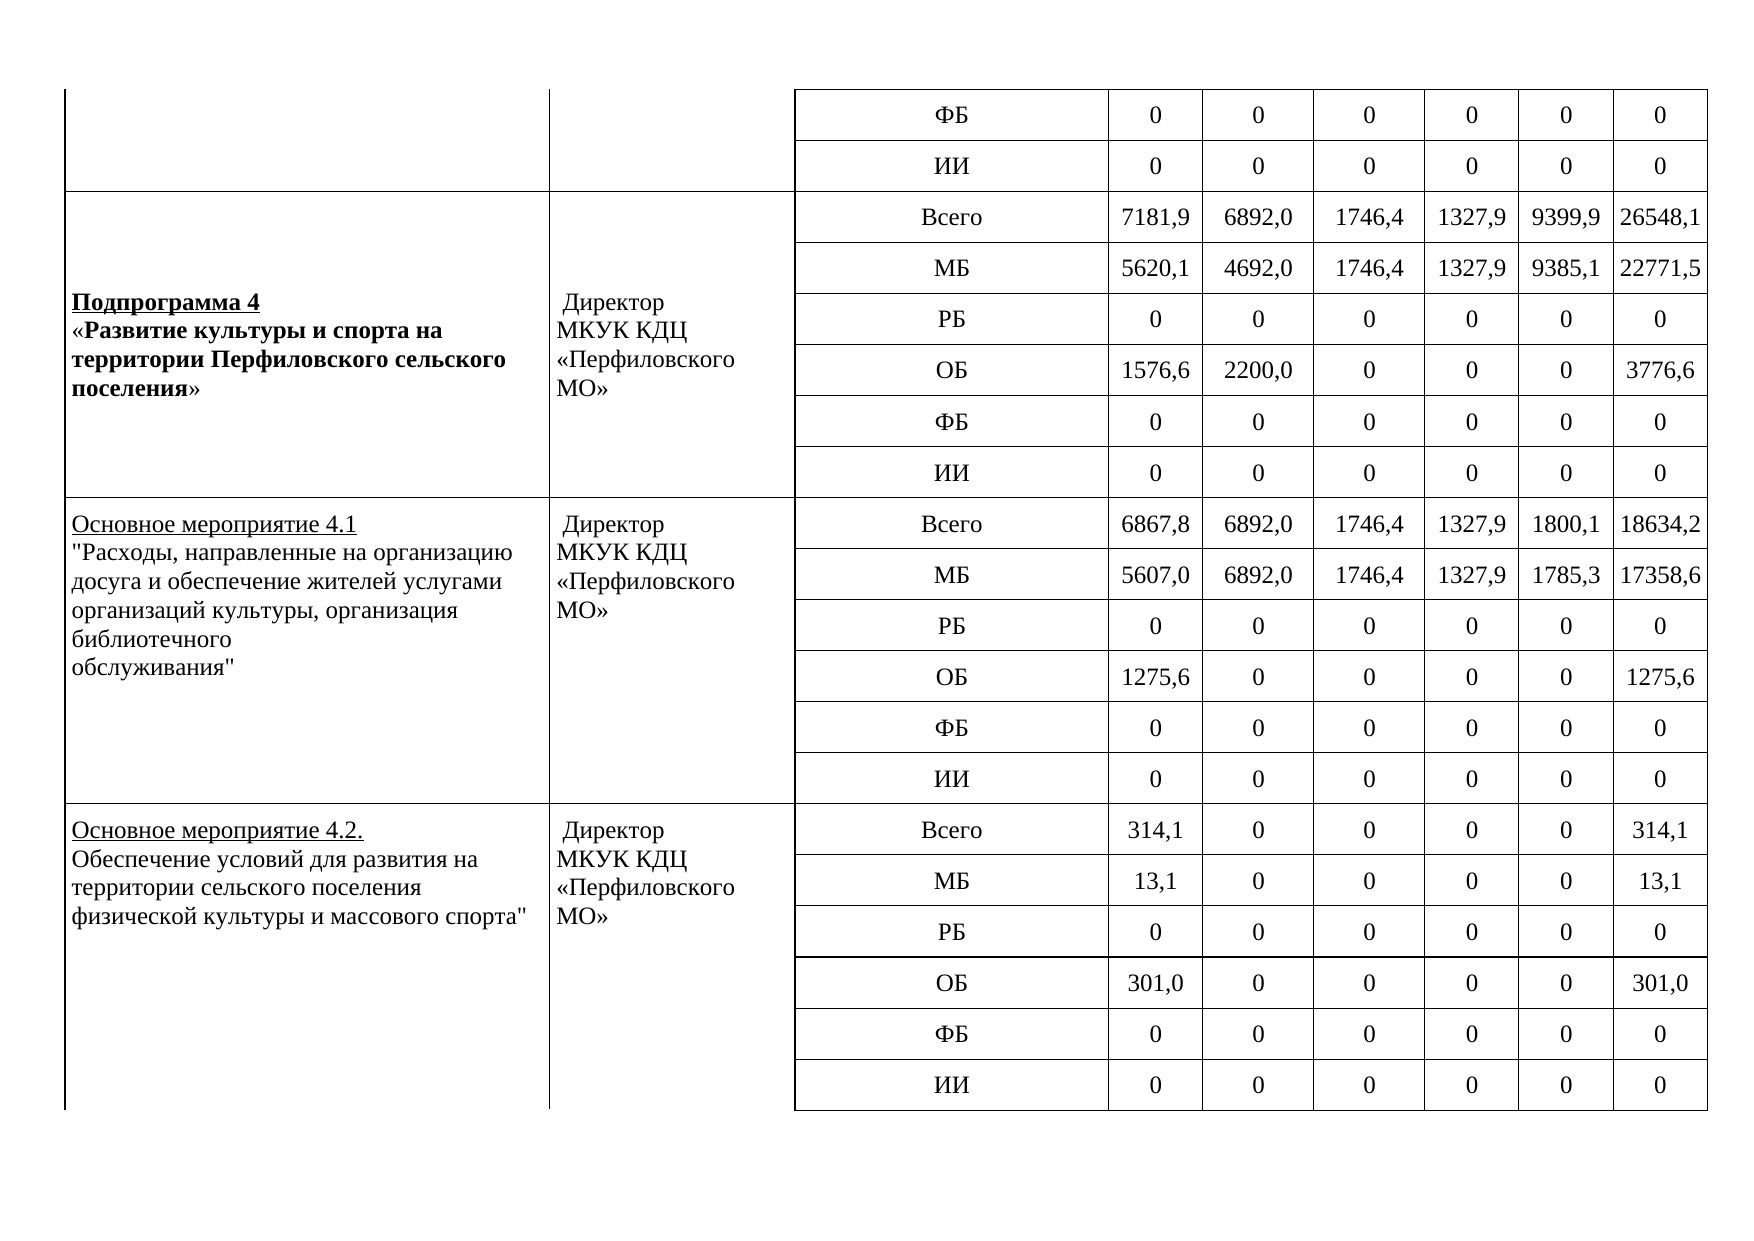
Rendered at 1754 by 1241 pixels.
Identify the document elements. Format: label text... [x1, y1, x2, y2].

table_cell 13,1 [1109, 855, 1202, 905]
table_cell 0 [1314, 141, 1424, 191]
table_cell 0 [1519, 855, 1613, 905]
table_cell 6867,8 [1109, 498, 1202, 548]
table_cell 0 [1519, 447, 1613, 497]
table_cell 0 [1203, 90, 1313, 140]
table_cell 26548,1 [1614, 192, 1707, 242]
table_cell 0 [1109, 1060, 1202, 1109]
table_cell 0 [1314, 702, 1424, 752]
table_cell 5620,1 [1109, 243, 1202, 293]
table_cell 0 [1314, 651, 1424, 701]
table_cell 1275,6 [1614, 651, 1707, 701]
table_cell 0 [1203, 1060, 1313, 1109]
table_cell ИИ [796, 447, 1108, 497]
table_cell МБ [796, 243, 1108, 293]
table_cell МБ [796, 855, 1108, 905]
table_cell 0 [1614, 600, 1707, 650]
table_cell РБ [796, 294, 1108, 344]
table_cell МБ [796, 549, 1108, 599]
table_cell РБ [796, 600, 1108, 650]
table_cell 0 [1109, 90, 1202, 140]
table_cell Основное мероприятие 4.1 "Расходы, направленные на организацию досуга и обеспечение жителей услугами организаций культуры, организация библиотечного обслуживания" [66, 498, 549, 803]
table_cell 0 [1519, 702, 1613, 752]
table_cell 0 [1314, 294, 1424, 344]
table_cell 3776,6 [1614, 345, 1707, 395]
table_cell 0 [1314, 855, 1424, 905]
table_cell 0 [1203, 141, 1313, 191]
table_cell 0 [1614, 906, 1707, 956]
table_cell 0 [1109, 702, 1202, 752]
table_cell ФБ [796, 1009, 1108, 1058]
table_cell 0 [1519, 753, 1613, 803]
table_cell 0 [1614, 396, 1707, 446]
table_cell 0 [1314, 1060, 1424, 1109]
table_cell 1785,3 [1519, 549, 1613, 599]
table_cell 301,0 [1109, 958, 1202, 1007]
table_cell 0 [1425, 651, 1518, 701]
table_cell 18634,2 [1614, 498, 1707, 548]
table_cell 0 [1519, 651, 1613, 701]
table_cell ФБ [796, 702, 1108, 752]
table_cell 0 [1203, 855, 1313, 905]
table_cell ОБ [796, 651, 1108, 701]
table_cell 0 [1614, 90, 1707, 140]
table_cell 17358,6 [1614, 549, 1707, 599]
table_cell 6892,0 [1203, 549, 1313, 599]
table_cell РБ [796, 906, 1108, 956]
table_cell ОБ [796, 958, 1108, 1007]
table_cell 0 [1425, 294, 1518, 344]
table_cell 0 [1203, 396, 1313, 446]
table_cell ИИ [796, 1060, 1108, 1109]
table_cell 0 [1425, 345, 1518, 395]
table_cell 1327,9 [1425, 549, 1518, 599]
table_cell 1327,9 [1425, 192, 1518, 242]
table_cell 0 [1519, 90, 1613, 140]
table_cell 0 [1425, 396, 1518, 446]
table_cell 9399,9 [1519, 192, 1613, 242]
table_cell 9385,1 [1519, 243, 1613, 293]
table_cell 0 [1314, 906, 1424, 956]
table_cell 0 [1203, 804, 1313, 854]
table_cell 0 [1519, 600, 1613, 650]
table_cell 0 [1519, 345, 1613, 395]
table_cell 0 [1614, 1060, 1707, 1109]
table_cell 5607,0 [1109, 549, 1202, 599]
table_cell 0 [1519, 804, 1613, 854]
table_cell 314,1 [1614, 804, 1707, 854]
table_cell 0 [1425, 804, 1518, 854]
table_cell 0 [1203, 294, 1313, 344]
table_cell 0 [1425, 702, 1518, 752]
table_cell Подпрограмма 4 «Развитие культуры и спорта на территории Перфиловского сельского поселения» [66, 192, 549, 497]
table_cell Директор МКУК КДЦ «Перфиловского МО» [550, 498, 794, 803]
table_cell 0 [1203, 702, 1313, 752]
table_cell 0 [1425, 958, 1518, 1007]
table_cell 0 [1314, 1009, 1424, 1058]
table_cell 1576,6 [1109, 345, 1202, 395]
table_cell 22771,5 [1614, 243, 1707, 293]
table_cell 0 [1314, 396, 1424, 446]
table_cell 0 [1203, 447, 1313, 497]
table_cell 0 [1109, 1009, 1202, 1058]
table_cell 0 [1314, 804, 1424, 854]
table_cell 0 [1425, 447, 1518, 497]
table_cell 0 [1425, 1060, 1518, 1109]
table_cell 0 [1109, 447, 1202, 497]
table_cell 1746,4 [1314, 498, 1424, 548]
table_cell 0 [1109, 906, 1202, 956]
table_cell 0 [1614, 753, 1707, 803]
table_cell 0 [1519, 141, 1613, 191]
table_cell 0 [1519, 294, 1613, 344]
table_cell 1275,6 [1109, 651, 1202, 701]
table_cell 0 [1425, 906, 1518, 956]
table_cell Основное мероприятие 4.2. Обеспечение условий для развития на территории сельского поселения физической культуры и массового спорта" [66, 804, 549, 1109]
table_cell 0 [1203, 1009, 1313, 1058]
table_cell 0 [1109, 141, 1202, 191]
table_cell 0 [1314, 447, 1424, 497]
table_cell 0 [1519, 1009, 1613, 1058]
table_cell 0 [1614, 1009, 1707, 1058]
table_cell 0 [1109, 294, 1202, 344]
table_cell 0 [1519, 958, 1613, 1007]
table_cell 0 [1203, 651, 1313, 701]
table_cell 0 [1314, 753, 1424, 803]
table_cell 13,1 [1614, 855, 1707, 905]
table_cell Директор МКУК КДЦ «Перфиловского МО» [550, 192, 794, 497]
table_cell 0 [1519, 1060, 1613, 1109]
table_cell 0 [1519, 906, 1613, 956]
table_cell 1746,4 [1314, 243, 1424, 293]
table_cell 4692,0 [1203, 243, 1313, 293]
table_cell 6892,0 [1203, 192, 1313, 242]
table_cell 0 [1314, 600, 1424, 650]
table_cell 1746,4 [1314, 192, 1424, 242]
table_cell 0 [1109, 396, 1202, 446]
table_cell 0 [1425, 753, 1518, 803]
table_cell 1327,9 [1425, 498, 1518, 548]
table_cell 0 [1519, 396, 1613, 446]
table_cell 2200,0 [1203, 345, 1313, 395]
table_cell 0 [1109, 600, 1202, 650]
table_cell 0 [1203, 600, 1313, 650]
table_cell ОБ [796, 345, 1108, 395]
table_cell Всего [796, 804, 1108, 854]
table_cell 0 [1425, 1009, 1518, 1058]
table_cell 0 [1425, 855, 1518, 905]
table_cell 0 [1614, 702, 1707, 752]
table_cell 0 [1203, 958, 1313, 1007]
table_cell 314,1 [1109, 804, 1202, 854]
table_cell 0 [1314, 90, 1424, 140]
table_cell 1746,4 [1314, 549, 1424, 599]
table_cell ФБ [796, 90, 1108, 140]
table_cell 1800,1 [1519, 498, 1613, 548]
table_cell 7181,9 [1109, 192, 1202, 242]
table_cell 0 [1314, 958, 1424, 1007]
table_cell 0 [1203, 753, 1313, 803]
table_cell ФБ [796, 396, 1108, 446]
table_cell ИИ [796, 141, 1108, 191]
table_cell ИИ [796, 753, 1108, 803]
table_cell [550, 804, 794, 1109]
table_cell Всего [796, 192, 1108, 242]
table_cell 0 [1614, 294, 1707, 344]
table_cell 6892,0 [1203, 498, 1313, 548]
table_cell 0 [1614, 141, 1707, 191]
table_cell 0 [1314, 345, 1424, 395]
table_cell 0 [1425, 600, 1518, 650]
table_cell Всего [796, 498, 1108, 548]
table_cell 0 [1109, 753, 1202, 803]
table_cell 0 [1614, 447, 1707, 497]
table_cell 0 [1425, 141, 1518, 191]
table_cell 0 [1203, 906, 1313, 956]
table_cell 301,0 [1614, 958, 1707, 1007]
table_cell 0 [1425, 90, 1518, 140]
table_cell 1327,9 [1425, 243, 1518, 293]
